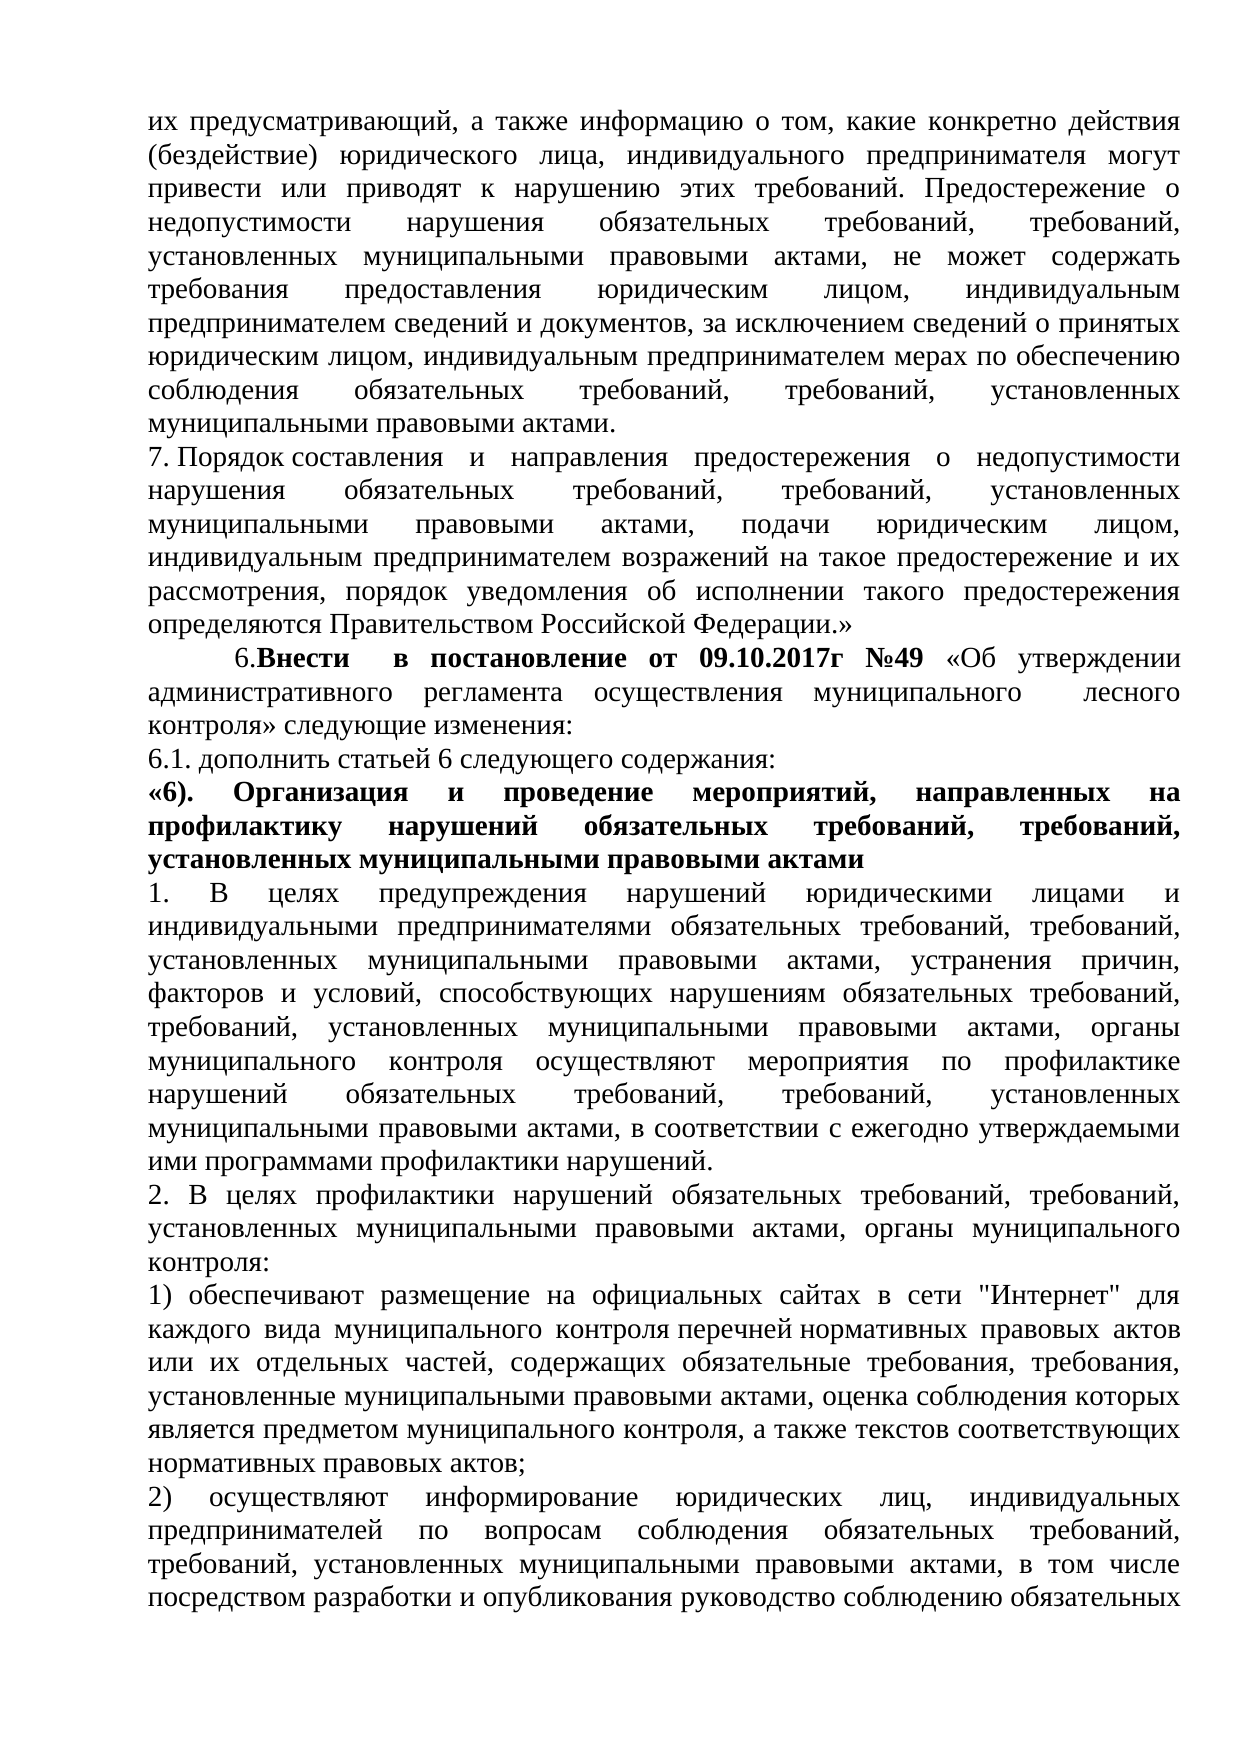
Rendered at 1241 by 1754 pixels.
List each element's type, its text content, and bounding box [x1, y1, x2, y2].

text 1. В целях предупреждения нарушений юридическими лицами и индивидуальными предпринимателями обязательных требований, требований, установленных муниципальными правовыми актами, устранения причин, факторов и условий, способствующих нарушениям обязательных требований, требований, установленных муниципальными правовыми актами, органы муниципального контроля осуществляют мероприятия по профилактике нарушений обязательных требований, требований, установленных муниципальными правовыми актами, в соответствии с ежегодно утверждаемыми ими программами профилактики нарушений. [148, 875, 1181, 1177]
text 6.1. дополнить статьей 6 следующего содержания: [148, 741, 1181, 774]
text 1) обеспечивают размещение на официальных сайтах в сети "Интернет" для каждого вида муниципального контроля перечней нормативных правовых актов или их отдельных частей, содержащих обязательные требования, требования, установленные муниципальными правовыми актами, оценка соблюдения которых является предметом муниципального контроля, а также текстов соответствующих нормативных правовых актов; [148, 1277, 1181, 1479]
text «6). Организация и проведение мероприятий, направленных на профилактику нарушений обязательных требований, требований, установленных муниципальными правовыми актами [148, 774, 1181, 875]
text 7. Порядок составления и направления предостережения о недопустимости нарушения обязательных требований, требований, установленных муниципальными правовыми актами, подачи юридическим лицом, индивидуальным предпринимателем возражений на такое предостережение и их рассмотрения, порядок уведомления об исполнении такого предостережения определяются Правительством Российской Федерации.» [148, 439, 1181, 640]
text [148, 1479, 1181, 1613]
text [148, 103, 1181, 439]
text 6.Внести в постановление от 09.10.2017г №49 «Об утверждении административного регламента осуществления муниципального лесного контроля» следующие изменения: [148, 640, 1181, 741]
text 2. В целях профилактики нарушений обязательных требований, требований, установленных муниципальными правовыми актами, органы муниципального контроля: [148, 1177, 1181, 1277]
